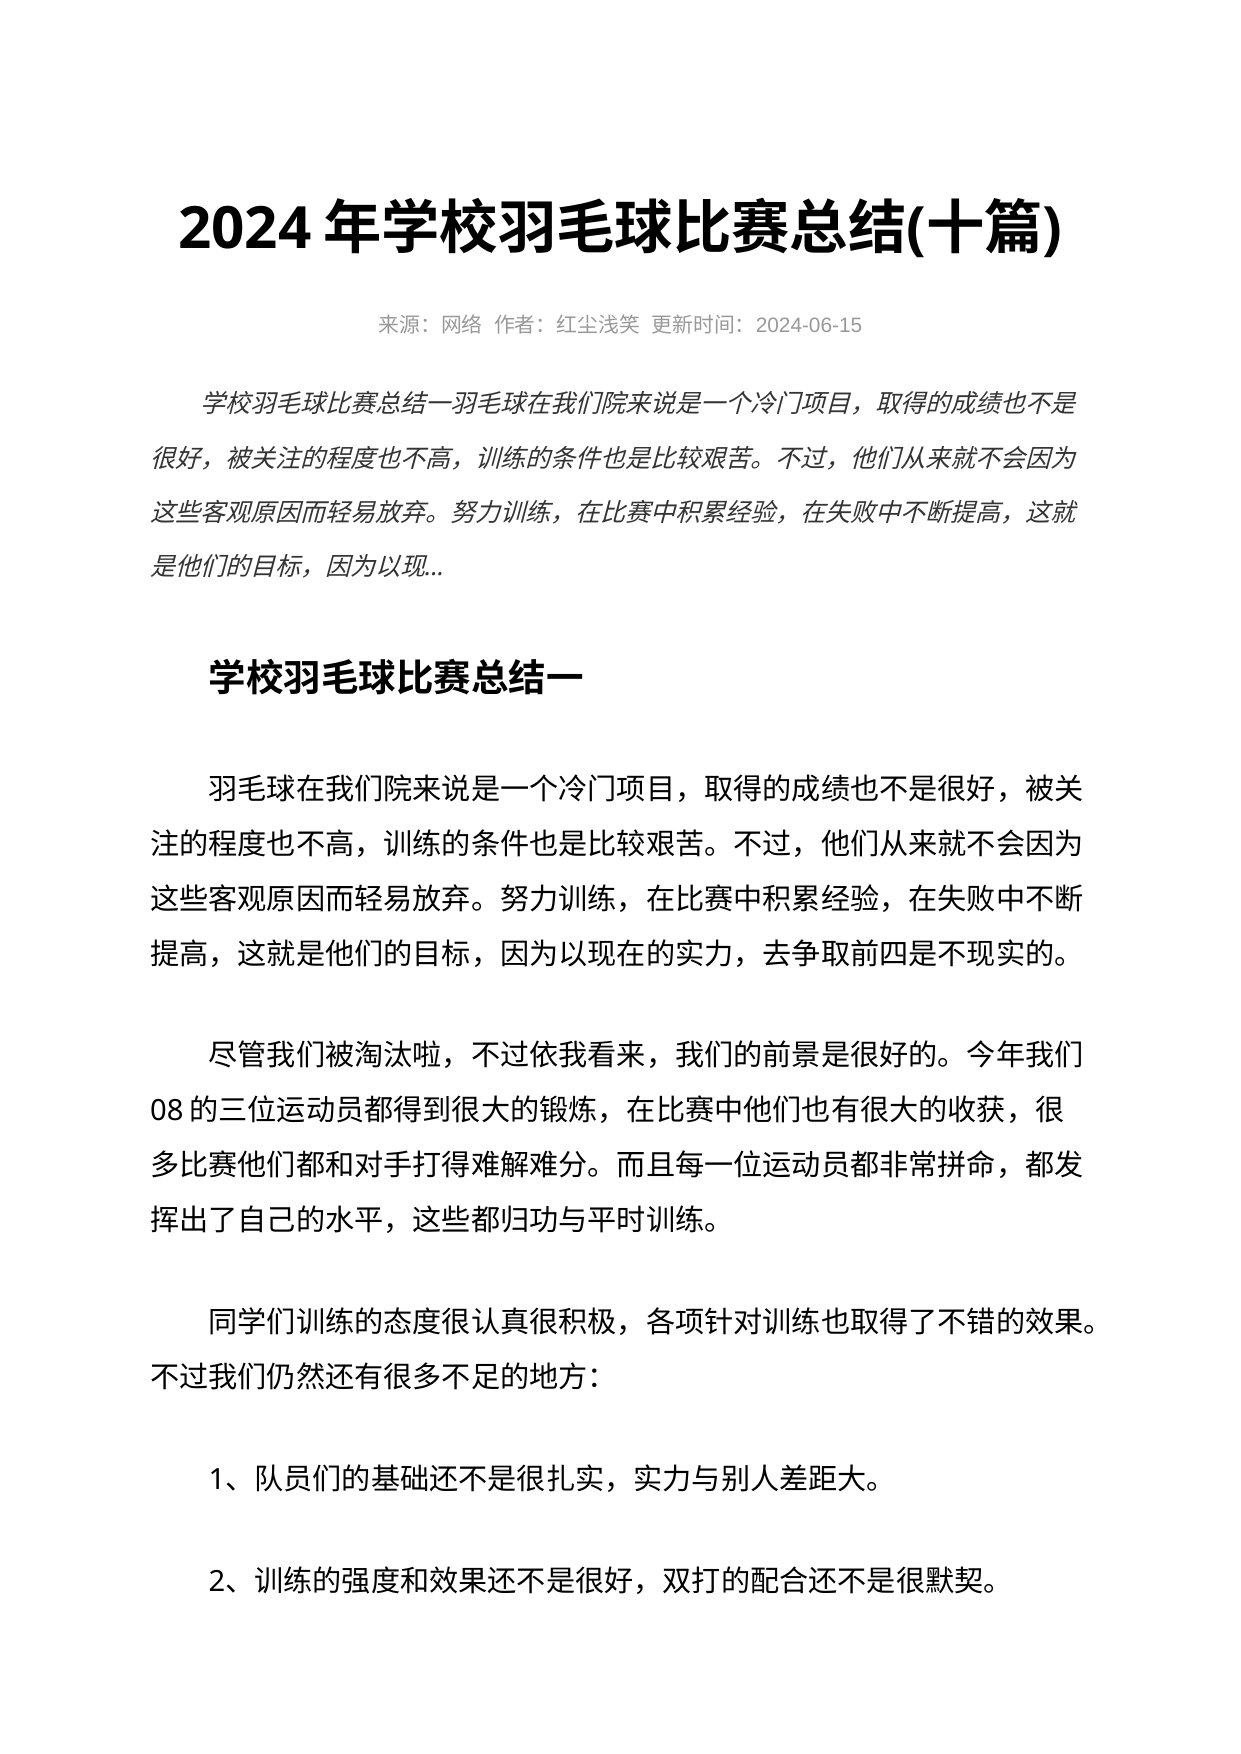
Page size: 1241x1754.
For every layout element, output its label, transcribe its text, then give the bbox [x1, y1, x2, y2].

text 1、队员们的基础还不是很扎实，实力与别人差距大。 [150, 1455, 1090, 1498]
text 学校羽毛球比赛总结一 [150, 648, 1090, 702]
text 学校羽毛球比赛总结一羽毛球在我们院来说是一个冷门项目，取得的成绩也不是很好，被关注的程度也不高，训练的条件也是比较艰苦。不过，他们从来就不会因为这些客观原因而轻易放弃。努力训练，在比赛中积累经验，在失败中不断提高，这就是他们的目标，因为以现... [150, 384, 1090, 583]
text 羽毛球在我们院来说是一个冷门项目，取得的成绩也不是很好，被关注的程度也不高，训练的条件也是比较艰苦。不过，他们从来就不会因为这些客观原因而轻易放弃。努力训练，在比赛中积累经验，在失败中不断提高，这就是他们的目标，因为以现在的实力，去争取前四是不现实的。 [150, 766, 1090, 972]
text 尽管我们被淘汰啦，不过依我看来，我们的前景是很好的。今年我们08的三位运动员都得到很大的锻炼，在比赛中他们也有很大的收获，很多比赛他们都和对手打得难解难分。而且每一位运动员都非常拼命，都发挥出了自己的水平，这些都归功与平时训练。 [150, 1032, 1090, 1239]
text 同学们训练的态度很认真很积极，各项针对训练也取得了不错的效果。不过我们仍然还有很多不足的地方： [150, 1298, 1090, 1396]
text 2、训练的强度和效果还不是很好，双打的配合还不是很默契。 [150, 1557, 1090, 1599]
subtitle 2024年学校羽毛球比赛总结(十篇) [150, 181, 1090, 266]
text 来源：网络 作者：红尘浅笑 更新时间：2024-06-15 [150, 313, 1090, 337]
